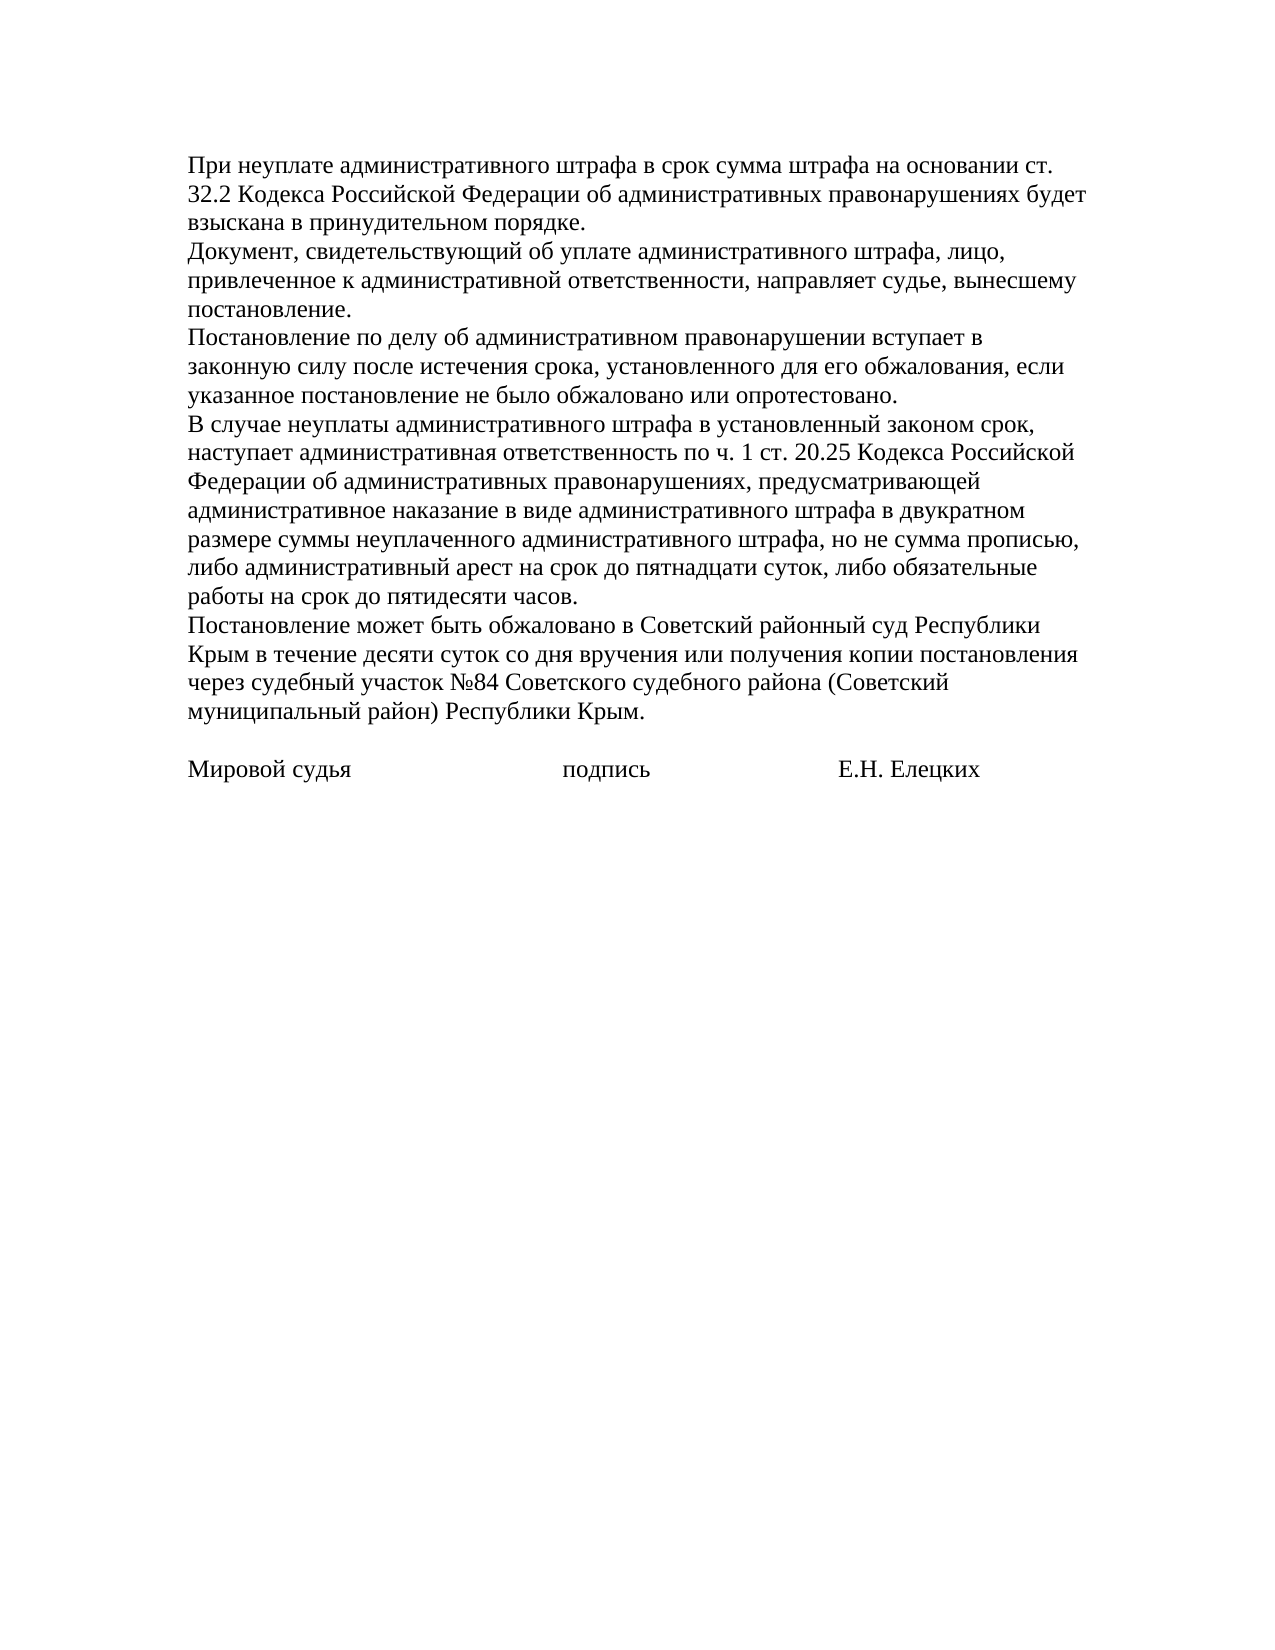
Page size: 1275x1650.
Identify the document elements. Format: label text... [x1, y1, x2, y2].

text Документ, свидетельствующий об уплате административного штрафа, лицо, привлеченное к административной ответственности, направляет судье, вынесшему постановление. [187, 236, 1087, 322]
text При неуплате административного штрафа в срок сумма штрафа на основании ст. 32.2 Кодекса Российской Федерации об административных правонарушениях будет взыскана в принудительном порядке. [187, 150, 1087, 236]
text Постановление может быть обжаловано в Советский районный суд Республики Крым в течение десяти суток со дня вручения или получения копии постановления через судебный участок №84 Советского судебного района (Советский муниципальный район) Республики Крым. [187, 610, 1087, 725]
text В случае неуплаты административного штрафа в установленный законом срок, наступает административная ответственность по ч. 1 ст. 20.25 Кодекса Российской Федерации об административных правонарушениях, предусматривающей административное наказание в виде административного штрафа в двукратном размере суммы неуплаченного административного штрафа, но не сумма прописью, либо административный арест на срок до пятнадцати суток, либо обязательные работы на срок до пятидесяти часов. [187, 409, 1087, 610]
text Постановление по делу об административном правонарушении вступает в законную силу после истечения срока, установленного для его обжалования, если указанное постановление не было обжаловано или опротестовано. [187, 322, 1087, 409]
text Мировой судья подпись Е.Н. Елецких [187, 754, 1087, 782]
